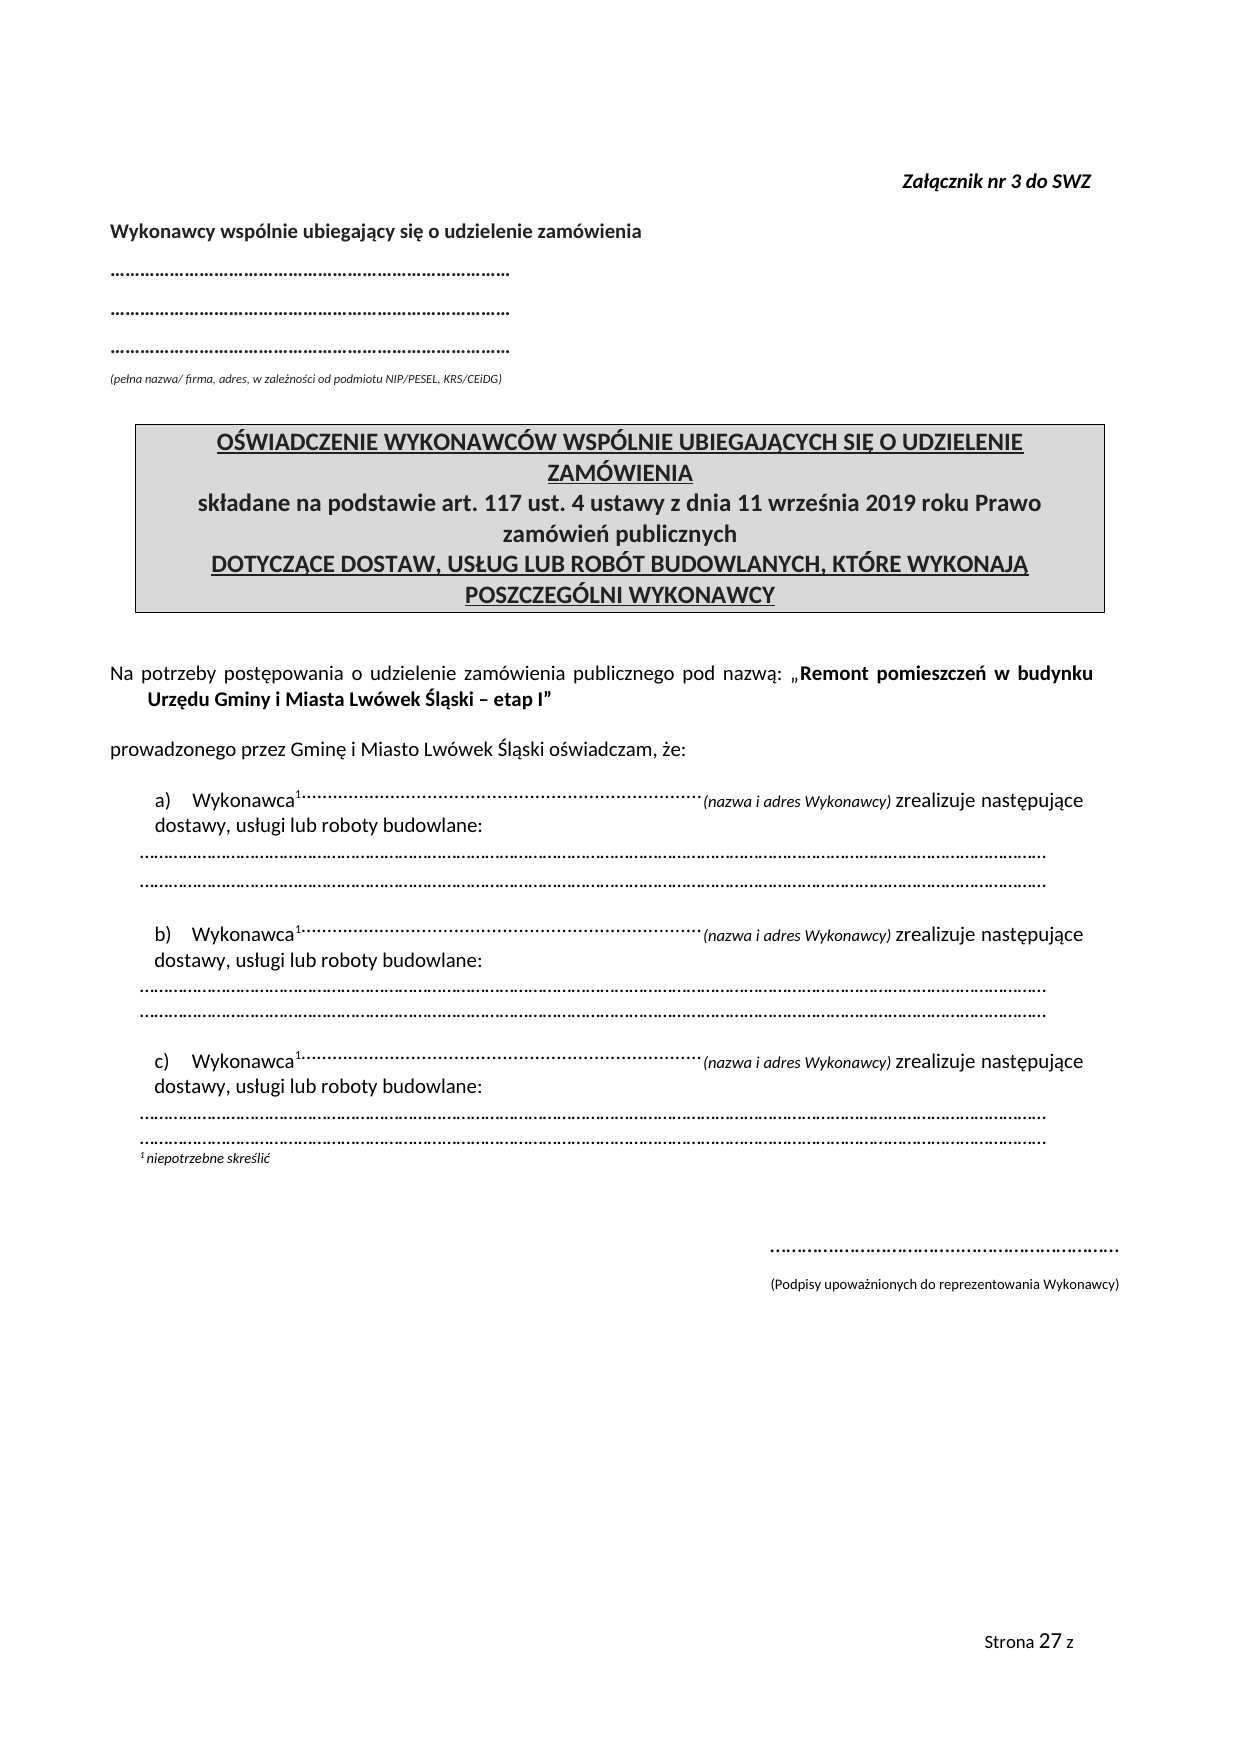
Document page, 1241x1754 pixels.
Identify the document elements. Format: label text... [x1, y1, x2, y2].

text (pełna nazwa/ firma, adres, w zależności od podmiotu NIP/PESEL, KRS/CEiDG) [110, 371, 1119, 386]
text ……………………………………………………………………… [110, 295, 1119, 320]
text Na potrzeby postępowania o udzielenie zamówienia publicznego pod nazwą: „Remont pomieszczeń w budynku Urzędu Gminy i Miasta Lwówek Śląski – etap I” [110, 660, 1093, 711]
text dostawy, usługi lub roboty budowlane: [154, 812, 1119, 838]
text ……………………………………………………………………………………………………………………………………………………………………… [139, 838, 1119, 863]
text ……………………………………………………………………… [110, 333, 1119, 358]
list Wykonawca1 (nazwa i adres Wykonawcy) zrealizuje następujące [154, 921, 1119, 947]
list Wykonawca1 (nazwa i adres Wykonawcy) zrealizuje następujące [154, 1048, 1119, 1073]
text dostawy, usługi lub roboty budowlane: [154, 947, 1119, 972]
text prowadzonego przez Gminę i Miasto Lwówek Śląski oświadczam, że: [110, 737, 1093, 762]
text 1 niepotrzebne skreślić [139, 1149, 1119, 1167]
text dostawy, usługi lub roboty budowlane: [154, 1073, 1119, 1099]
text Załącznik nr 3 do SWZ [147, 168, 1093, 193]
text ……………………………………………………………………………………………………………………………………………………………………… [139, 1099, 1119, 1124]
text ……………………………………………………………………………………………………………………………………………………………………… [139, 867, 1119, 892]
text ……………………………………………………………………………………………………………………………………………………………………… [139, 998, 1119, 1023]
text Wykonawcy wspólnie ubiegający się o udzielenie zamówienia [110, 219, 1119, 244]
text (Podpisy upoważnionych do reprezentowania Wykonawcy) [85, 1276, 1119, 1293]
text ……………………………………………………………………………………………………………………………………………………………………… [139, 1124, 1119, 1149]
text ……………………………………………………………………………………………………………………………………………………………………… [139, 972, 1119, 997]
list Wykonawca1 (nazwa i adres Wykonawcy) zrealizuje następujące [154, 787, 1119, 812]
text ………….…………………..………………………… [85, 1230, 1119, 1258]
text ……………………………………………………………………… [110, 257, 1119, 282]
